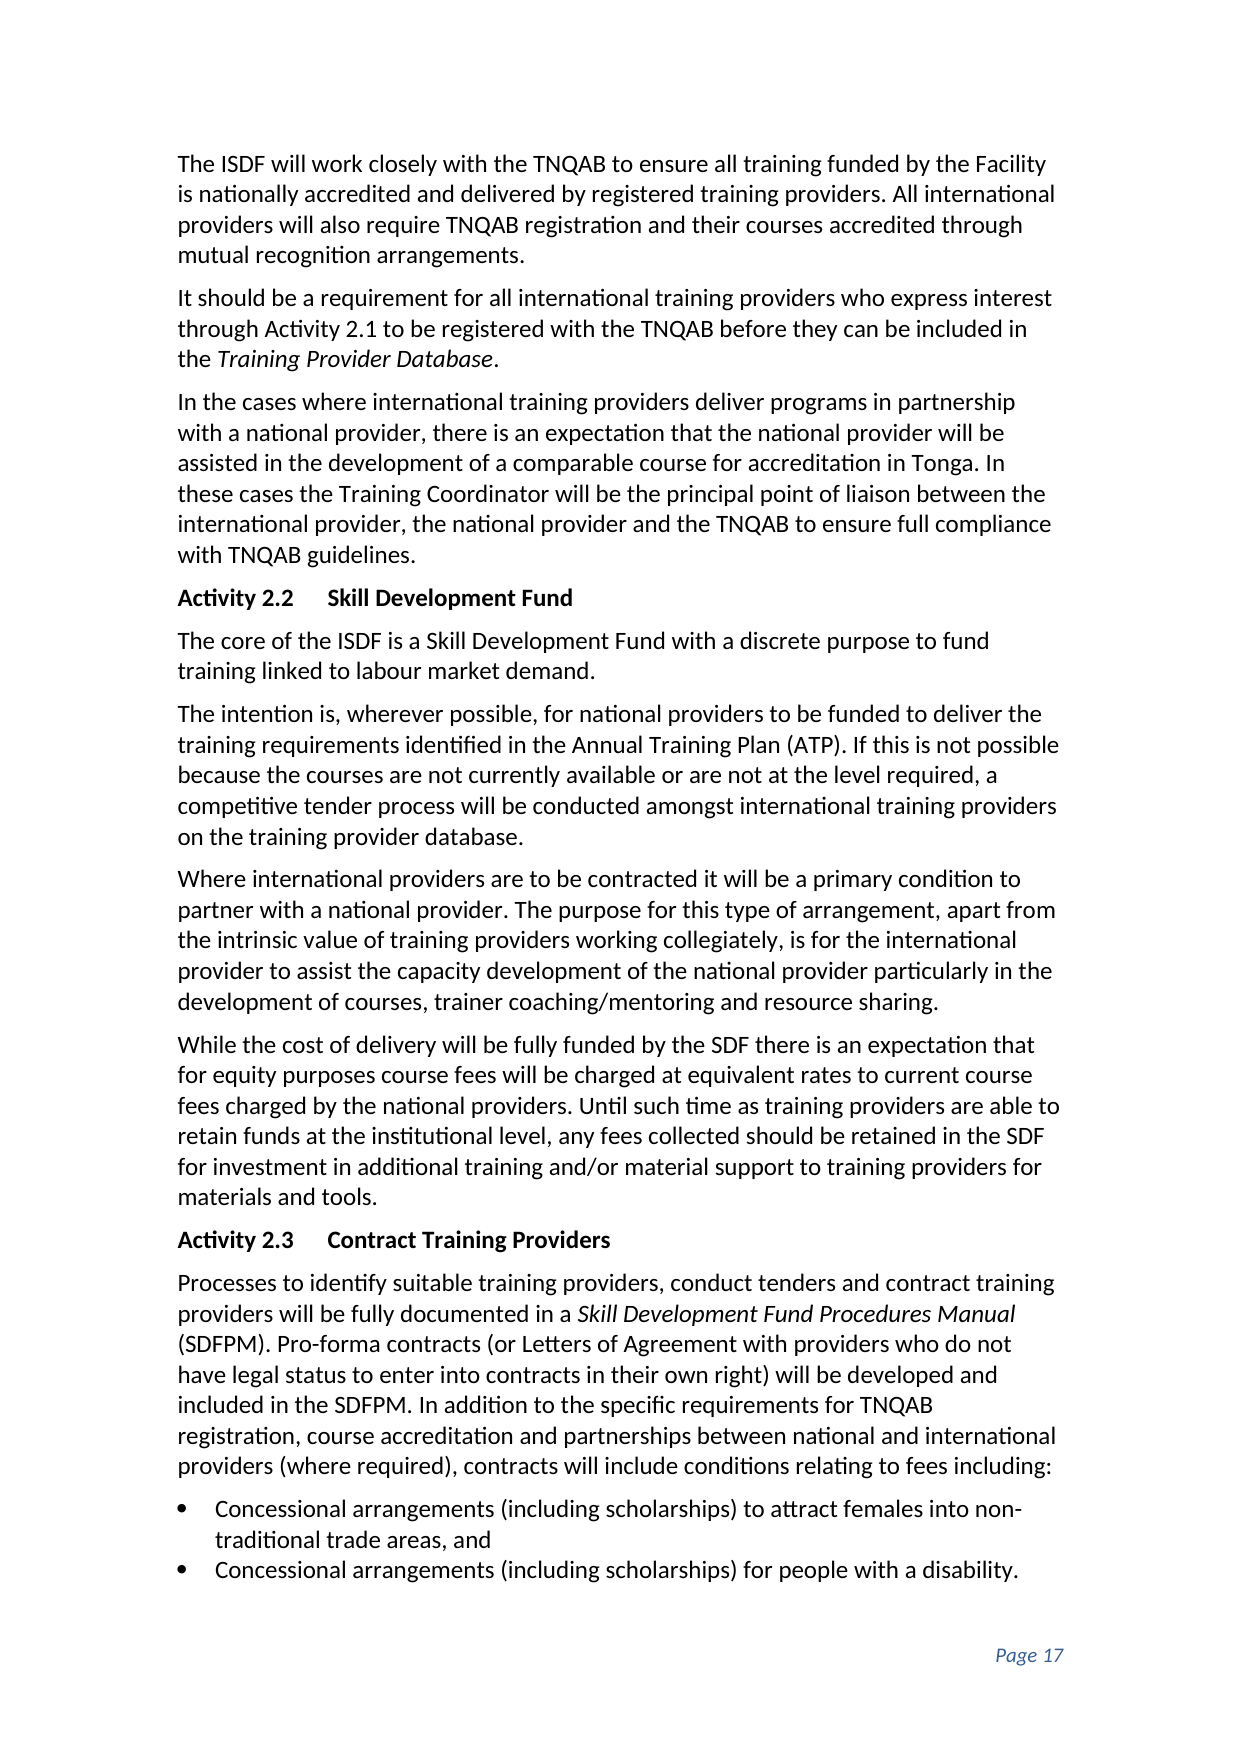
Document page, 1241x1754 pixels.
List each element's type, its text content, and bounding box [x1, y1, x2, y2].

text It should be a requirement for all international training providers who express interest through Activity 2.1 to be registered with the TNQAB before they can be included in the Training Provider Database. [177, 282, 1063, 374]
list Concessional arrangements (including scholarships) to attract females into non-traditional trade areas, and [177, 1493, 1063, 1554]
text The intention is, wherever possible, for national providers to be funded to deliver the training requirements identified in the Annual Training Plan (ATP). If this is not possible because the courses are not currently available or are not at the level required, a competitive tender process will be conducted amongst international training providers on the training provider database. [177, 698, 1063, 851]
list Concessional arrangements (including scholarships) for people with a disability. [177, 1554, 1063, 1585]
text Processes to identify suitable training providers, conduct tenders and contract training providers will be fully documented in a Skill Development Fund Procedures Manual (SDFPM). Pro-forma contracts (or Letters of Agreement with providers who do not have legal status to enter into contracts in their own right) will be developed and included in the SDFPM. In addition to the specific requirements for TNQAB registration, course accreditation and partnerships between national and international providers (where required), contracts will include conditions relating to fees including: [177, 1267, 1063, 1481]
text Activity 2.2 Skill Development Fund [177, 582, 1063, 612]
text The ISDF will work closely with the TNQAB to ensure all training funded by the Facility is nationally accredited and delivered by registered training providers. All international providers will also require TNQAB registration and their courses accredited through mutual recognition arrangements. [177, 148, 1063, 270]
text Where international providers are to be contracted it will be a primary condition to partner with a national provider. The purpose for this type of arrangement, apart from the intrinsic value of training providers working collegiately, is for the international provider to assist the capacity development of the national provider particularly in the development of courses, trainer coaching/mentoring and resource sharing. [177, 864, 1063, 1016]
text Activity 2.3 Contract Training Providers [177, 1224, 1063, 1255]
text While the cost of delivery will be fully funded by the SDF there is an expectation that for equity purposes course fees will be charged at equivalent rates to current course fees charged by the national providers. Until such time as training providers are able to retain funds at the institutional level, any fees collected should be retained in the SDF for investment in additional training and/or material support to training providers for materials and tools. [177, 1029, 1063, 1212]
text The core of the ISDF is a Skill Development Fund with a discrete purpose to fund training linked to labour market demand. [177, 625, 1063, 686]
text In the cases where international training providers deliver programs in partnership with a national provider, there is an expectation that the national provider will be assisted in the development of a comparable course for accreditation in Tonga. In these cases the Training Coordinator will be the principal point of liaison between the international provider, the national provider and the TNQAB to ensure full compliance with TNQAB guidelines. [177, 386, 1063, 569]
